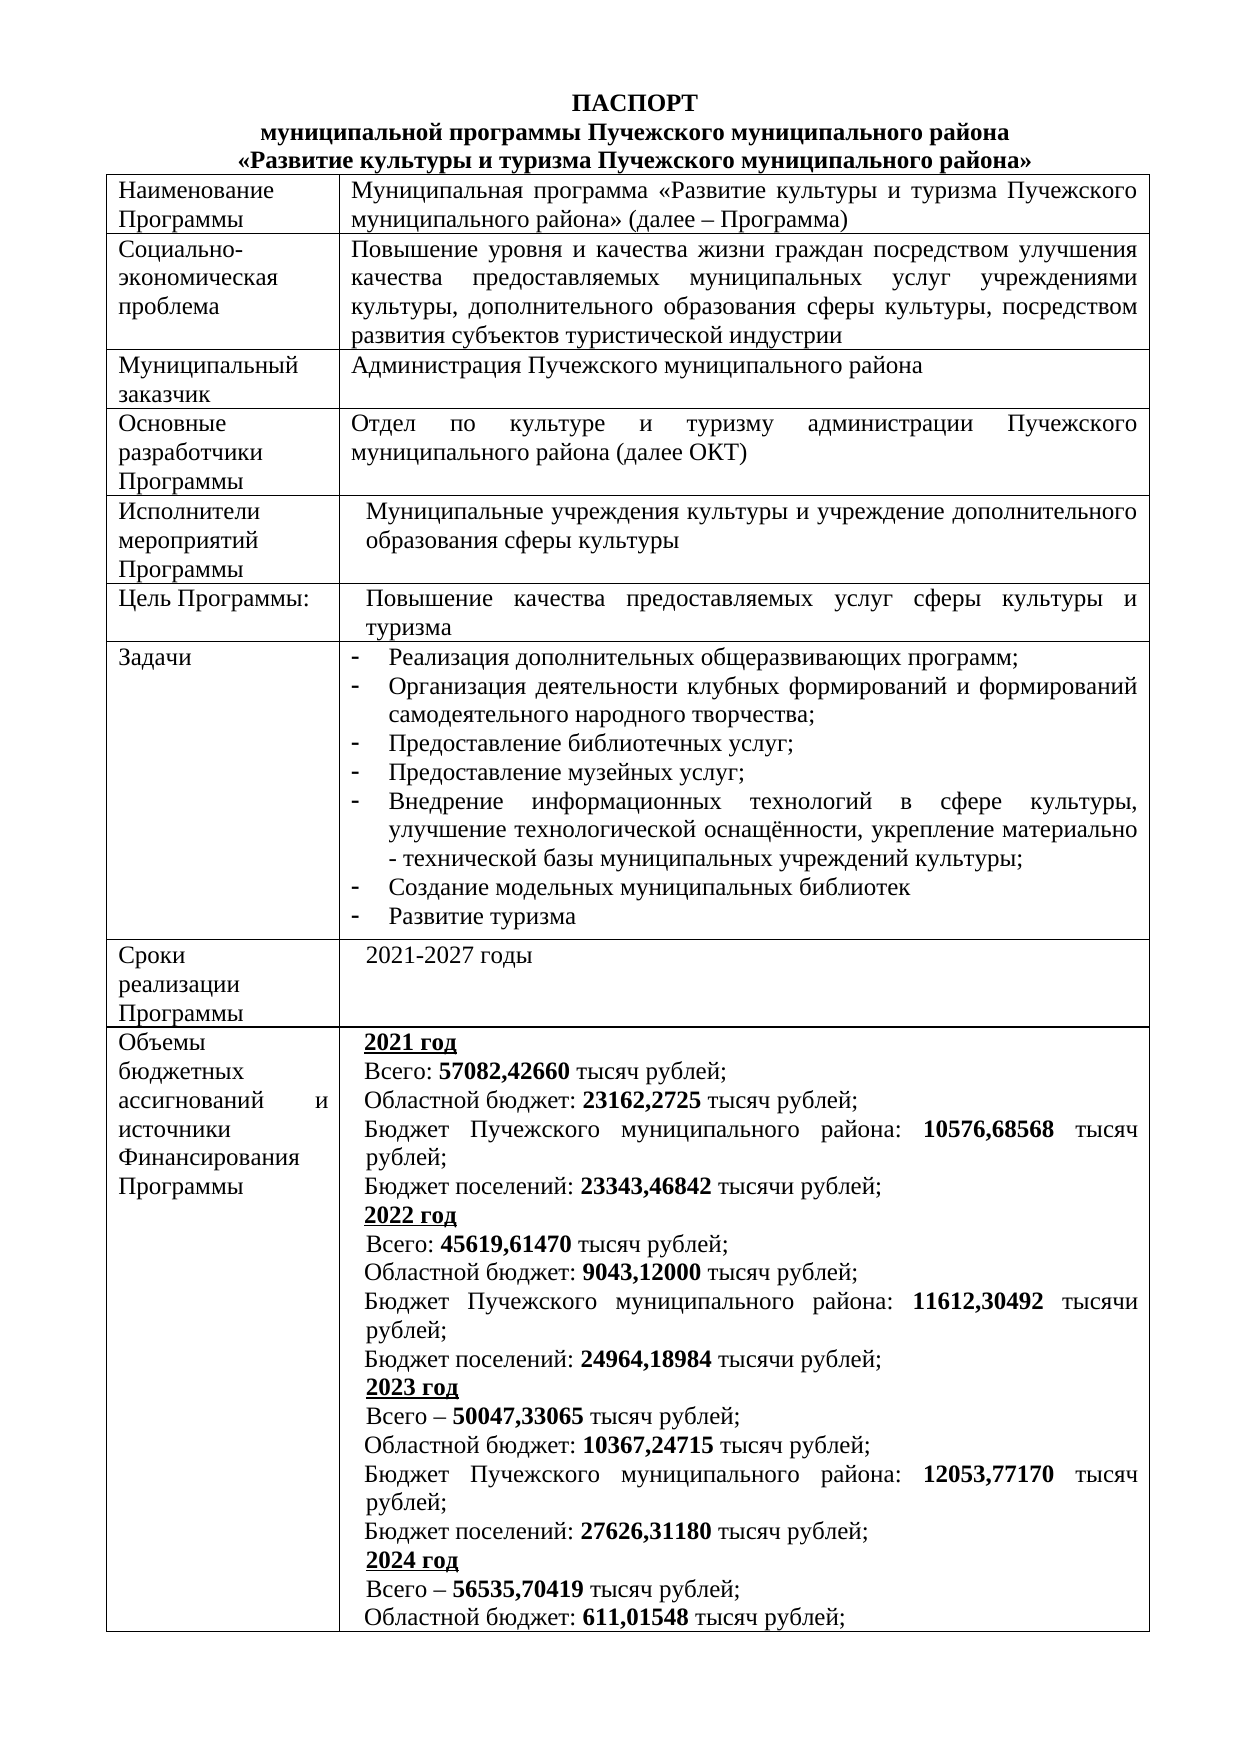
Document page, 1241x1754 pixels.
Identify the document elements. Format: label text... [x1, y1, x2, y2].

text муниципальной программы Пучежского муниципального района [118, 117, 1152, 145]
table_header Наименование Программы [107, 175, 339, 233]
table_cell Основные разработчики Программы [107, 409, 339, 495]
table_cell Цель Программы: [107, 584, 339, 641]
table_cell Сроки реализации Программы [107, 940, 339, 1026]
table_header Муниципальная программа «Развитие культуры и туризма Пучежского муниципального района» (далее – Программа) [340, 175, 1149, 233]
table_cell Отдел по культуре и туризму администрации Пучежского муниципального района (далее ОКТ) [340, 409, 1149, 495]
table_cell Муниципальные учреждения культуры и учреждение дополнительного образования сферы культуры [340, 496, 1149, 582]
table_cell Администрация Пучежского муниципального района [340, 350, 1149, 407]
text «Развитие культуры и туризма Пучежского муниципального района» [118, 145, 1152, 174]
table_cell Муниципальный заказчик [107, 350, 339, 407]
table_cell Повышение уровня и качества жизни граждан посредством улучшения качества предоставляемых муниципальных услуг учреждениями культуры, дополнительного образования сферы культуры, посредством развития субъектов туристической индустрии [340, 234, 1149, 349]
table_cell Реализация дополнительных общеразвивающих программ; Организация деятельности клубных формирований и формирований самодеятельного народного творчества; Предоставление библиотечных услуг; Предоставление музейных услуг; Внедрение информационных технологий в сфере культуры, улучшение технологической оснащённости, укрепление материально - технической базы муниципальных учреждений культуры; Создание модельных муниципальных библиотек Развитие туризма [340, 642, 1149, 939]
table_cell 2021-2027 годы [340, 940, 1149, 1026]
table_cell Социально-экономическая проблема [107, 234, 339, 349]
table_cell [107, 1028, 339, 1631]
table_cell Задачи Программы [107, 642, 339, 939]
table_cell Повышение качества предоставляемых услуг сферы культуры и туризма [340, 584, 1149, 641]
text ПАСПОРТ [118, 88, 1152, 117]
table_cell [340, 1028, 1149, 1631]
table_cell Исполнители мероприятий Программы [107, 496, 339, 582]
